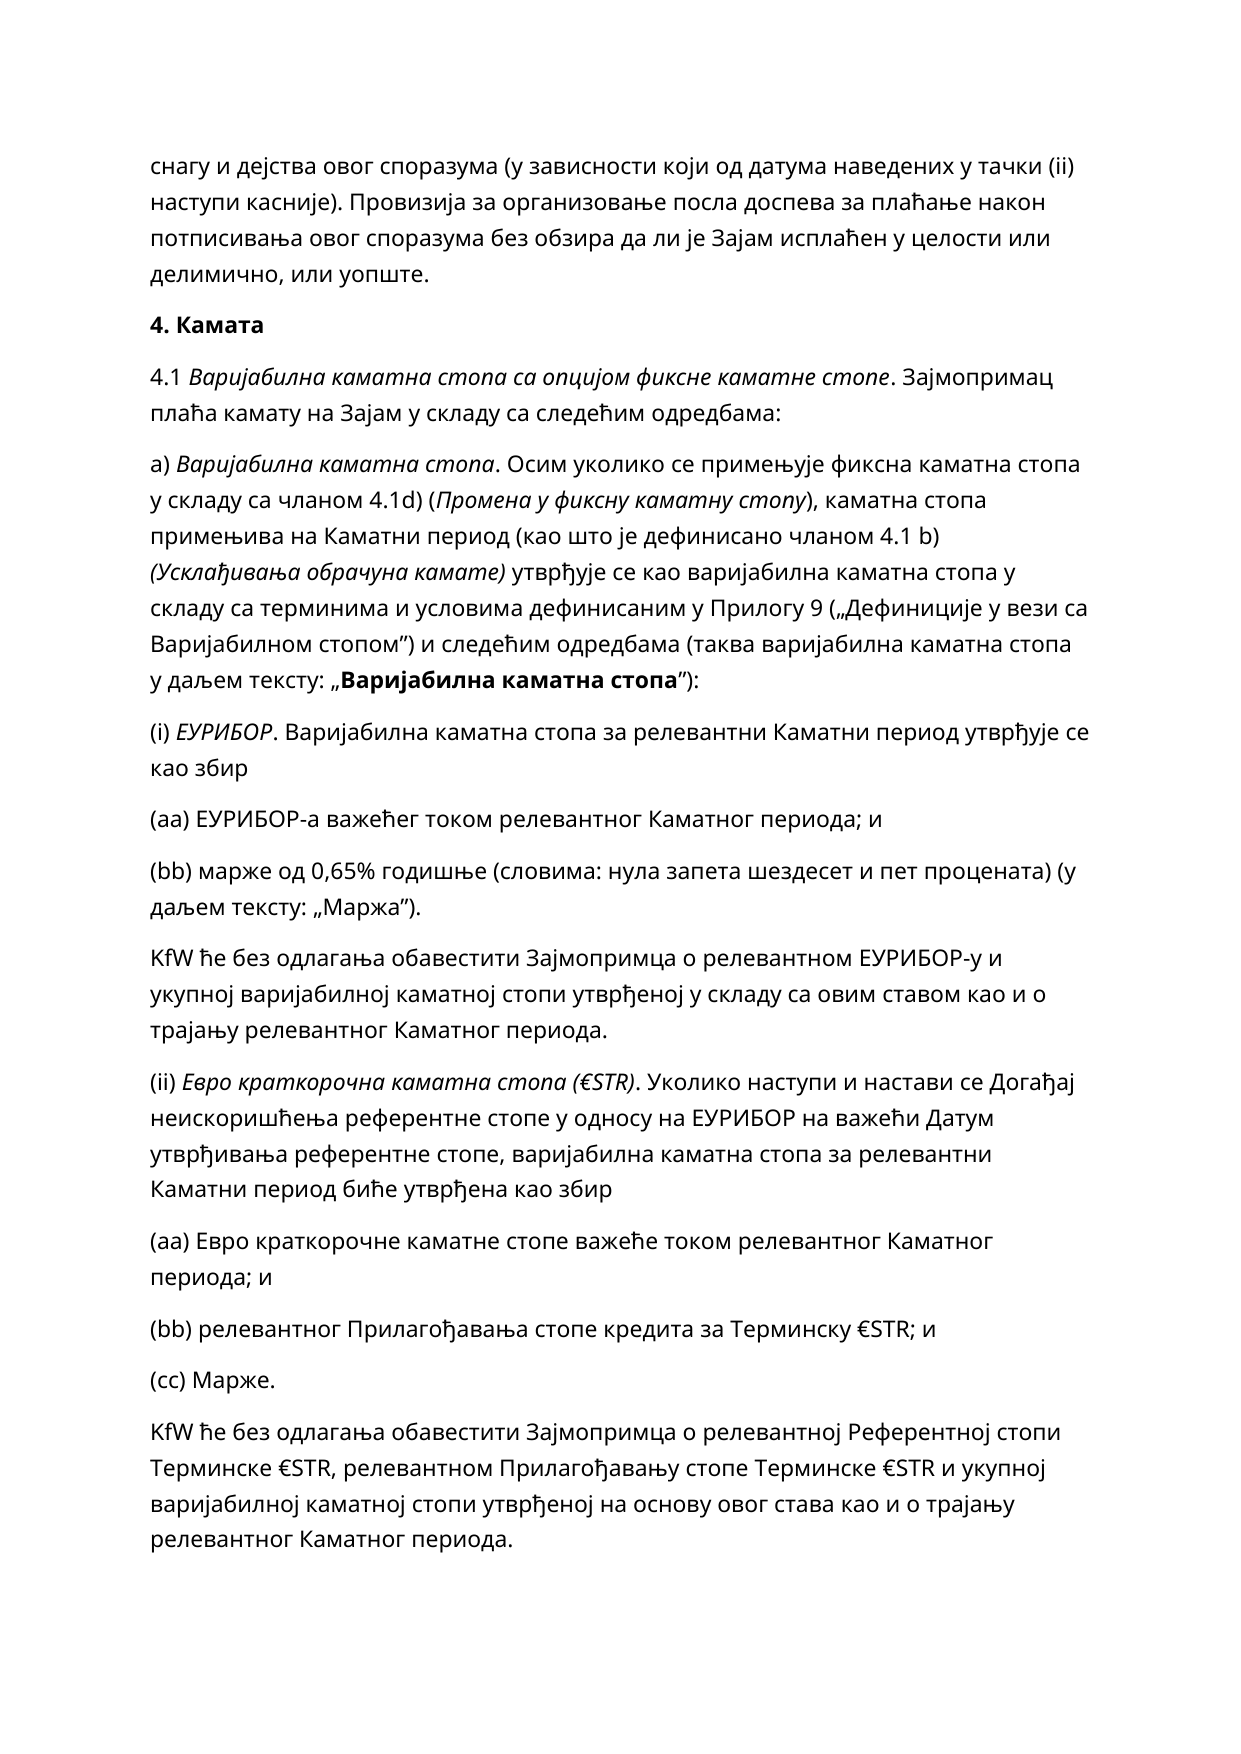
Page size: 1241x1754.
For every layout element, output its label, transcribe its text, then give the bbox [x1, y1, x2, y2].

text a) Варијабилна каматна стопа. Осим уколико се примењује фиксна каматна стопа у складу са чланом 4.1d) (Промена у фиксну каматну стопу), каматна стопа примењива на Каматни период (као што је дефинисано чланом 4.1 b) (Усклађивања обрачуна камате) утврђује се као варијабилна каматна стопа у складу са терминима и условима дефинисаним у Прилогу 9 („Дефиниције у вези са Варијабилном стопом”) и следећим одредбама (таква варијабилна каматна стопа у даљем тексту: „Варијабилна каматна стопа”): [150, 448, 1090, 695]
text (cc) Марже. [150, 1364, 1090, 1395]
text 4. Камата [150, 309, 1090, 341]
text (aa) ЕУРИБОР-а важећег током релевантног Каматног периода; и [150, 803, 1090, 834]
text KfW ће без одлагања обавестити Зајмопримца о релевантном ЕУРИБОР-у и укупној варијабилној каматној стопи утврђеној у складу са овим ставом као и о трајању релевантног Каматног периода. [150, 942, 1090, 1045]
text KfW ће без одлагања обавестити Зајмопримца о релевантној Референтној стопи Терминске €STR, релевантном Прилагођавању стопе Терминске €STR и укупној варијабилној каматној стопи утврђеној на основу овог става као и о трајању релевантног Каматног периода. [150, 1416, 1090, 1555]
text (i) ЕУРИБОР. Варијабилна каматна стопа за релевантни Каматни период утврђује се као збир [150, 716, 1090, 783]
text 4.1 Варијабилна каматна стопа са опцијом фиксне каматне стопе. Зајмопримац плаћа камату на Зајам у складу са следећим одредбама: [150, 361, 1090, 428]
text (bb) марже од 0,65% годишње (словима: нула запета шездесет и пет процената) (у даљем тексту: „Маржа”). [150, 855, 1090, 922]
text (ii) Евро краткорочна каматна стопа (€STR). Уколико наступи и настави се Догађај неискоришћења референтне стопе у односу на ЕУРИБОР на важећи Датум утврђивања референтне стопе, варијабилна каматна стопа за релевантни Каматни период биће утврђена као збир [150, 1066, 1090, 1205]
text (aa) Евро краткорочне каматне стопе важеће током релевантног Каматног периода; и [150, 1225, 1090, 1292]
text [150, 150, 1090, 289]
text (bb) релевантног Прилагођавања стопе кредита за Терминску €STR; и [150, 1312, 1090, 1344]
